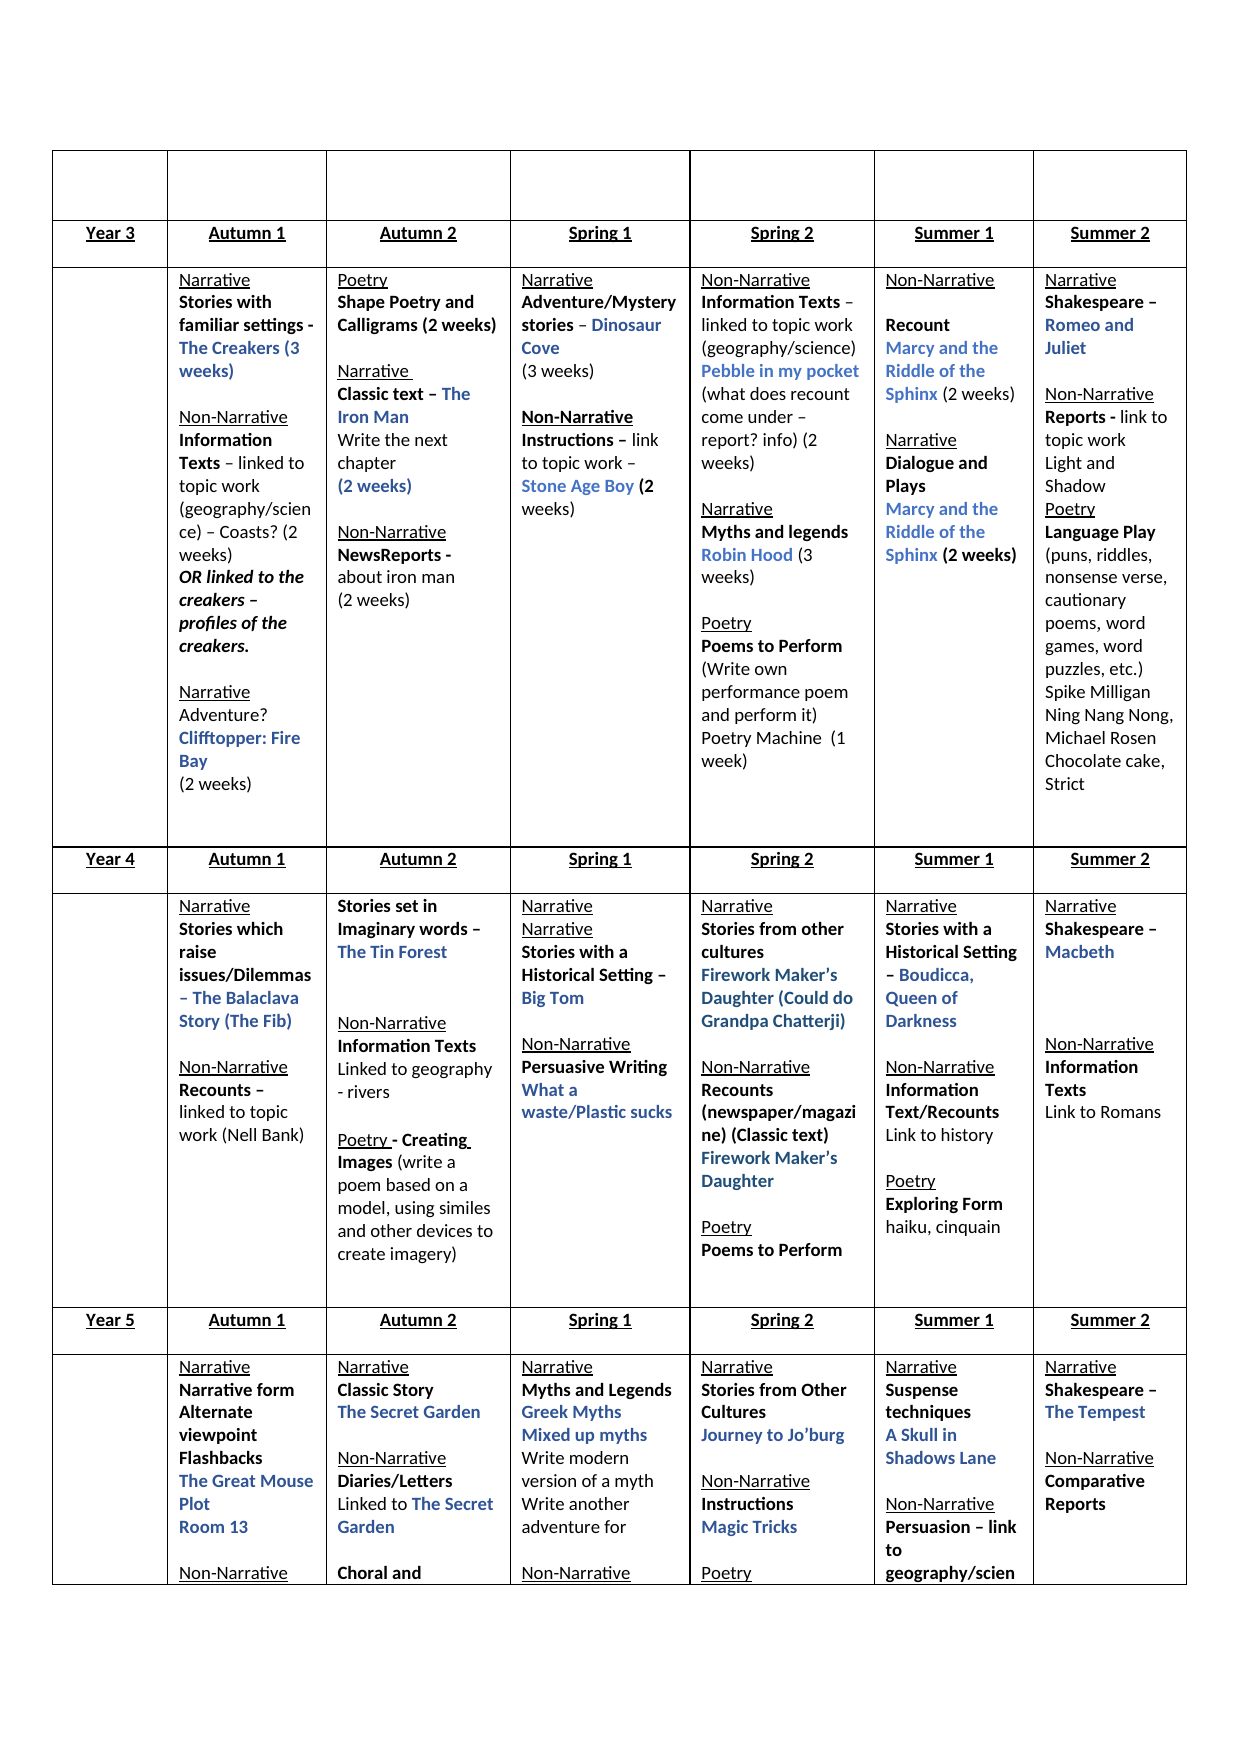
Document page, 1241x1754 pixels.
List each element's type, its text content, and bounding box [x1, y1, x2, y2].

table_cell Autumn 2 [327, 1308, 510, 1354]
table_cell Summer 1 [875, 221, 1033, 267]
table_cell Narrative Shakespeare – Romeo and Juliet Non-Narrative Reports - link to topic work Light and Shadow Poetry Language Play (puns, riddles, nonsense verse, cautionary poems, word games, word puzzles, etc.) Spike Milligan Ning Nang Nong, Michael Rosen Chocolate cake, Strict [1034, 268, 1186, 846]
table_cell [327, 1355, 510, 1584]
table_cell Summer 2 [1034, 848, 1186, 893]
table_cell Narrative Shakespeare – Macbeth Non-Narrative Information Texts Link to Romans [1034, 894, 1186, 1307]
table_cell Spring 1 [511, 1308, 689, 1354]
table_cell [168, 1355, 326, 1584]
table_cell Autumn 1 [168, 221, 326, 267]
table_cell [1034, 1355, 1186, 1584]
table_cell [875, 1355, 1033, 1584]
table_cell Narrative Stories which raise issues/Dilemmas – The Balaclava Story (The Fib) Non-Narrative Recounts – linked to topic work (Nell Bank) [168, 894, 326, 1307]
table_cell Autumn 1 [168, 848, 326, 893]
table_cell Narrative Stories with familiar settings - The Creakers (3 weeks) Non-Narrative Information Texts – linked to topic work (geography/science) – Coasts? (2 weeks) OR linked to the creakers – profiles of the creakers. Narrative Adventure? Clifftopper: Fire Bay (2 weeks) [168, 268, 326, 846]
table_cell Autumn 2 [327, 848, 510, 893]
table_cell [511, 151, 689, 220]
table_cell Narrative Stories with a Historical Setting – Boudicca, Queen of Darkness Non-Narrative Information Text/Recounts Link to history Poetry Exploring Form haiku, cinquain [875, 894, 1033, 1307]
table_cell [1034, 151, 1186, 220]
table_cell Spring 2 [691, 1308, 874, 1354]
table_cell Poetry Shape Poetry and Calligrams (2 weeks) Narrative Classic text – The Iron Man Write the next chapter (2 weeks) Non-Narrative NewsReports - about iron man (2 weeks) [327, 268, 510, 846]
table_cell Narrative Stories from other cultures Firework Maker’s Daughter (Could do Grandpa Chatterji) Non-Narrative Recounts (newspaper/magazine) (Classic text) Firework Maker’s Daughter Poetry Poems to Perform [691, 894, 874, 1307]
table_cell Summer 1 [875, 848, 1033, 893]
table_cell Spring 2 [691, 221, 874, 267]
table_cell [327, 151, 510, 220]
table_cell Spring 2 [691, 848, 874, 893]
table_cell Narrative Adventure/Mystery stories – Dinosaur Cove (3 weeks) Non-Narrative Instructions – link to topic work –Stone Age Boy (2 weeks) [511, 268, 689, 846]
table_cell Summer 2 [1034, 221, 1186, 267]
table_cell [875, 151, 1033, 220]
table_cell Stories set in Imaginary words – The Tin Forest Non-Narrative Information Texts Linked to geography - rivers Poetry - Creating Images (write a poem based on a model, using similes and other devices to create imagery) [327, 894, 510, 1307]
table_cell [53, 151, 167, 220]
table_cell Year 4 [53, 848, 167, 893]
table_cell [53, 1355, 167, 1584]
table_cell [691, 1355, 874, 1584]
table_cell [511, 1355, 689, 1584]
table_cell Non-Narrative Information Texts – linked to topic work (geography/science) Pebble in my pocket (what does recount come under – report? info) (2 weeks) Narrative Myths and legends Robin Hood (3 weeks) Poetry Poems to Perform (Write own performance poem and perform it) Poetry Machine (1 week) [691, 268, 874, 846]
table_cell Summer 2 [1034, 1308, 1186, 1354]
table_cell Autumn 2 [327, 221, 510, 267]
table_cell Non-Narrative Recount Marcy and the Riddle of the Sphinx (2 weeks) Narrative Dialogue and Plays Marcy and the Riddle of the Sphinx (2 weeks) [875, 268, 1033, 846]
table_cell Year 5 [53, 1308, 167, 1354]
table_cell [691, 151, 874, 220]
table_cell Spring 1 [511, 221, 689, 267]
table_cell Summer 1 [875, 1308, 1033, 1354]
table_cell Narrative Narrative Stories with a Historical Setting – Big Tom Non-Narrative Persuasive Writing What a waste/Plastic sucks [511, 894, 689, 1307]
table_cell Autumn 1 [168, 1308, 326, 1354]
table_cell Spring 1 [511, 848, 689, 893]
table_cell [53, 268, 167, 846]
table_cell Year 3 [53, 221, 167, 267]
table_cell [168, 151, 326, 220]
table_cell [53, 894, 167, 1307]
